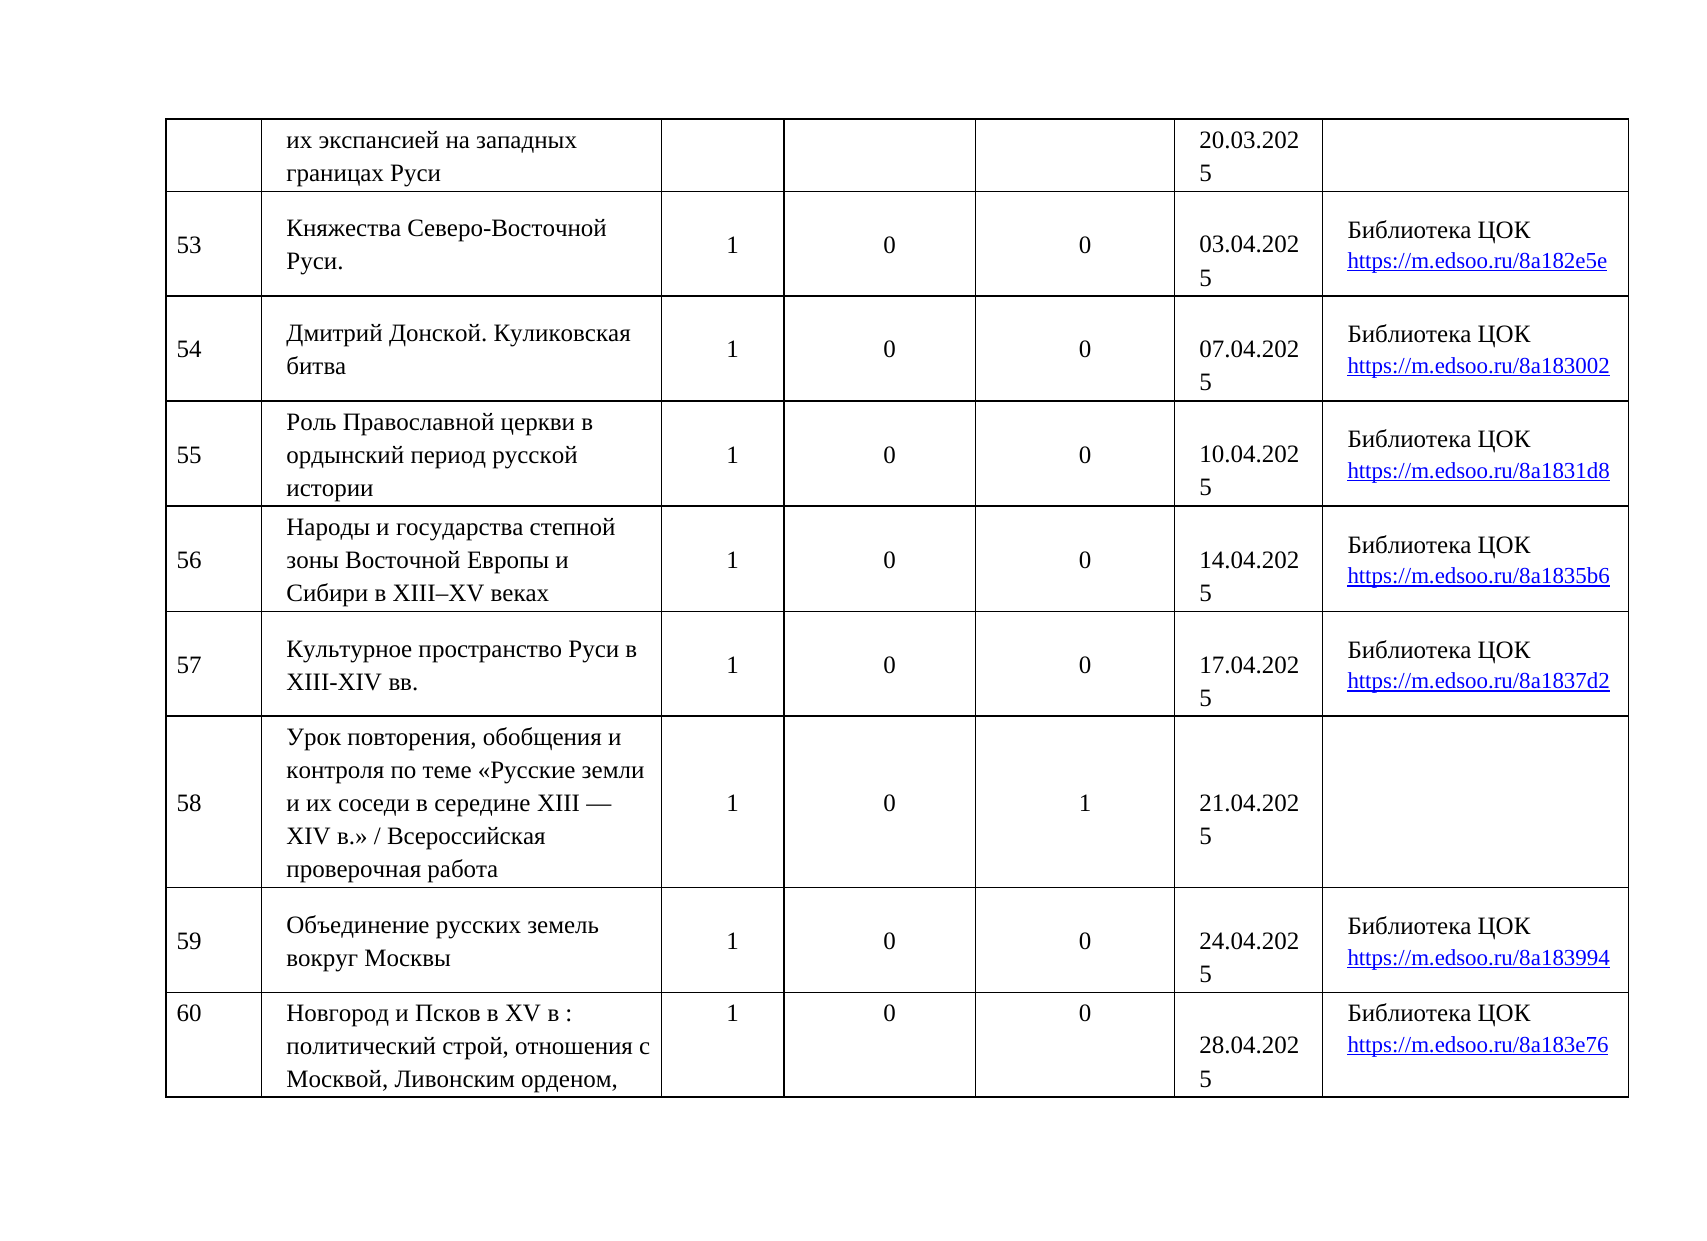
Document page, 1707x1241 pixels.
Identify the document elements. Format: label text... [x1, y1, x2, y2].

table_cell Библиотека ЦОК https://m.edsoo.ru/8a182e5e [1323, 192, 1628, 295]
table_cell 56 [167, 507, 261, 611]
table_cell 57 [167, 612, 261, 715]
table_cell 0 [976, 192, 1174, 295]
table_cell 0 [976, 297, 1174, 400]
table_cell 1 [662, 192, 783, 295]
table_cell 1 [662, 993, 783, 1096]
table_cell Библиотека ЦОК https://m.edsoo.ru/8a183994 [1323, 888, 1628, 992]
table_cell 1 [662, 507, 783, 611]
table_cell 10.04.2025 [1175, 402, 1322, 505]
table_cell 0 [976, 612, 1174, 715]
table_cell Урок повторения, обобщения и контроля по теме «Русские земли и их соседи в середине XIII — XIV в.» / Всероссийская проверочная работа [262, 717, 661, 887]
table_cell 0 [976, 888, 1174, 992]
table_cell 0 [785, 717, 975, 887]
table_cell 1 [662, 402, 783, 505]
table_cell 17.04.2025 [1175, 612, 1322, 715]
table_cell 0 [976, 993, 1174, 1096]
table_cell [262, 120, 661, 191]
table_cell 59 [167, 888, 261, 992]
table_cell 14.04.2025 [1175, 507, 1322, 611]
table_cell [1323, 993, 1628, 1096]
table_cell 1 [662, 612, 783, 715]
table_cell Библиотека ЦОК https://m.edsoo.ru/8a1837d2 [1323, 612, 1628, 715]
table_cell 53 [167, 192, 261, 295]
table_cell 28.04.2025 [1175, 993, 1322, 1096]
table_cell 0 [785, 297, 975, 400]
table_cell 0 [976, 120, 1174, 191]
table_cell 0 [785, 402, 975, 505]
table_cell Библиотека ЦОК https://m.edsoo.ru/8a1835b6 [1323, 507, 1628, 611]
table_cell Народы и государства степной зоны Восточной Европы и Сибири в XIII–XV веках [262, 507, 661, 611]
table_cell 0 [976, 507, 1174, 611]
table_cell 52 [167, 120, 261, 191]
table_cell 0 [976, 402, 1174, 505]
table_cell 60 [167, 993, 261, 1096]
table_cell 20.03.2025 [1175, 120, 1322, 191]
table_cell 0 [785, 120, 975, 191]
table_cell Библиотека ЦОК https://m.edsoo.ru/8a183002 [1323, 297, 1628, 400]
table_cell Библиотека ЦОК https://m.edsoo.ru/8a1831d8 [1323, 402, 1628, 505]
table_cell [1323, 120, 1628, 191]
table_cell 03.04.2025 [1175, 192, 1322, 295]
table_cell 54 [167, 297, 261, 400]
table_cell Объединение русских земель вокруг Москвы [262, 888, 661, 992]
table_cell 21.04.2025 [1175, 717, 1322, 887]
table_cell 07.04.2025 [1175, 297, 1322, 400]
table_cell 0 [785, 507, 975, 611]
table_cell 1 [662, 120, 783, 191]
table_cell Княжества Северо-Восточной Руси. [262, 192, 661, 295]
table_cell 1 [662, 717, 783, 887]
table_cell 0 [785, 888, 975, 992]
table_cell 0 [785, 192, 975, 295]
table_cell 0 [785, 993, 975, 1096]
table_cell Роль Православной церкви в ордынский период русской истории [262, 402, 661, 505]
table_cell Культурное пространство Руси в XIII-XIV вв. [262, 612, 661, 715]
table_cell Дмитрий Донской. Куликовская битва [262, 297, 661, 400]
table_cell 1 [662, 888, 783, 992]
table_cell 55 [167, 402, 261, 505]
table_cell 58 [167, 717, 261, 887]
table_cell 0 [785, 612, 975, 715]
table_cell 24.04.2025 [1175, 888, 1322, 992]
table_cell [262, 993, 661, 1096]
table_cell [1323, 717, 1628, 887]
table_cell 1 [976, 717, 1174, 887]
table_cell 1 [662, 297, 783, 400]
